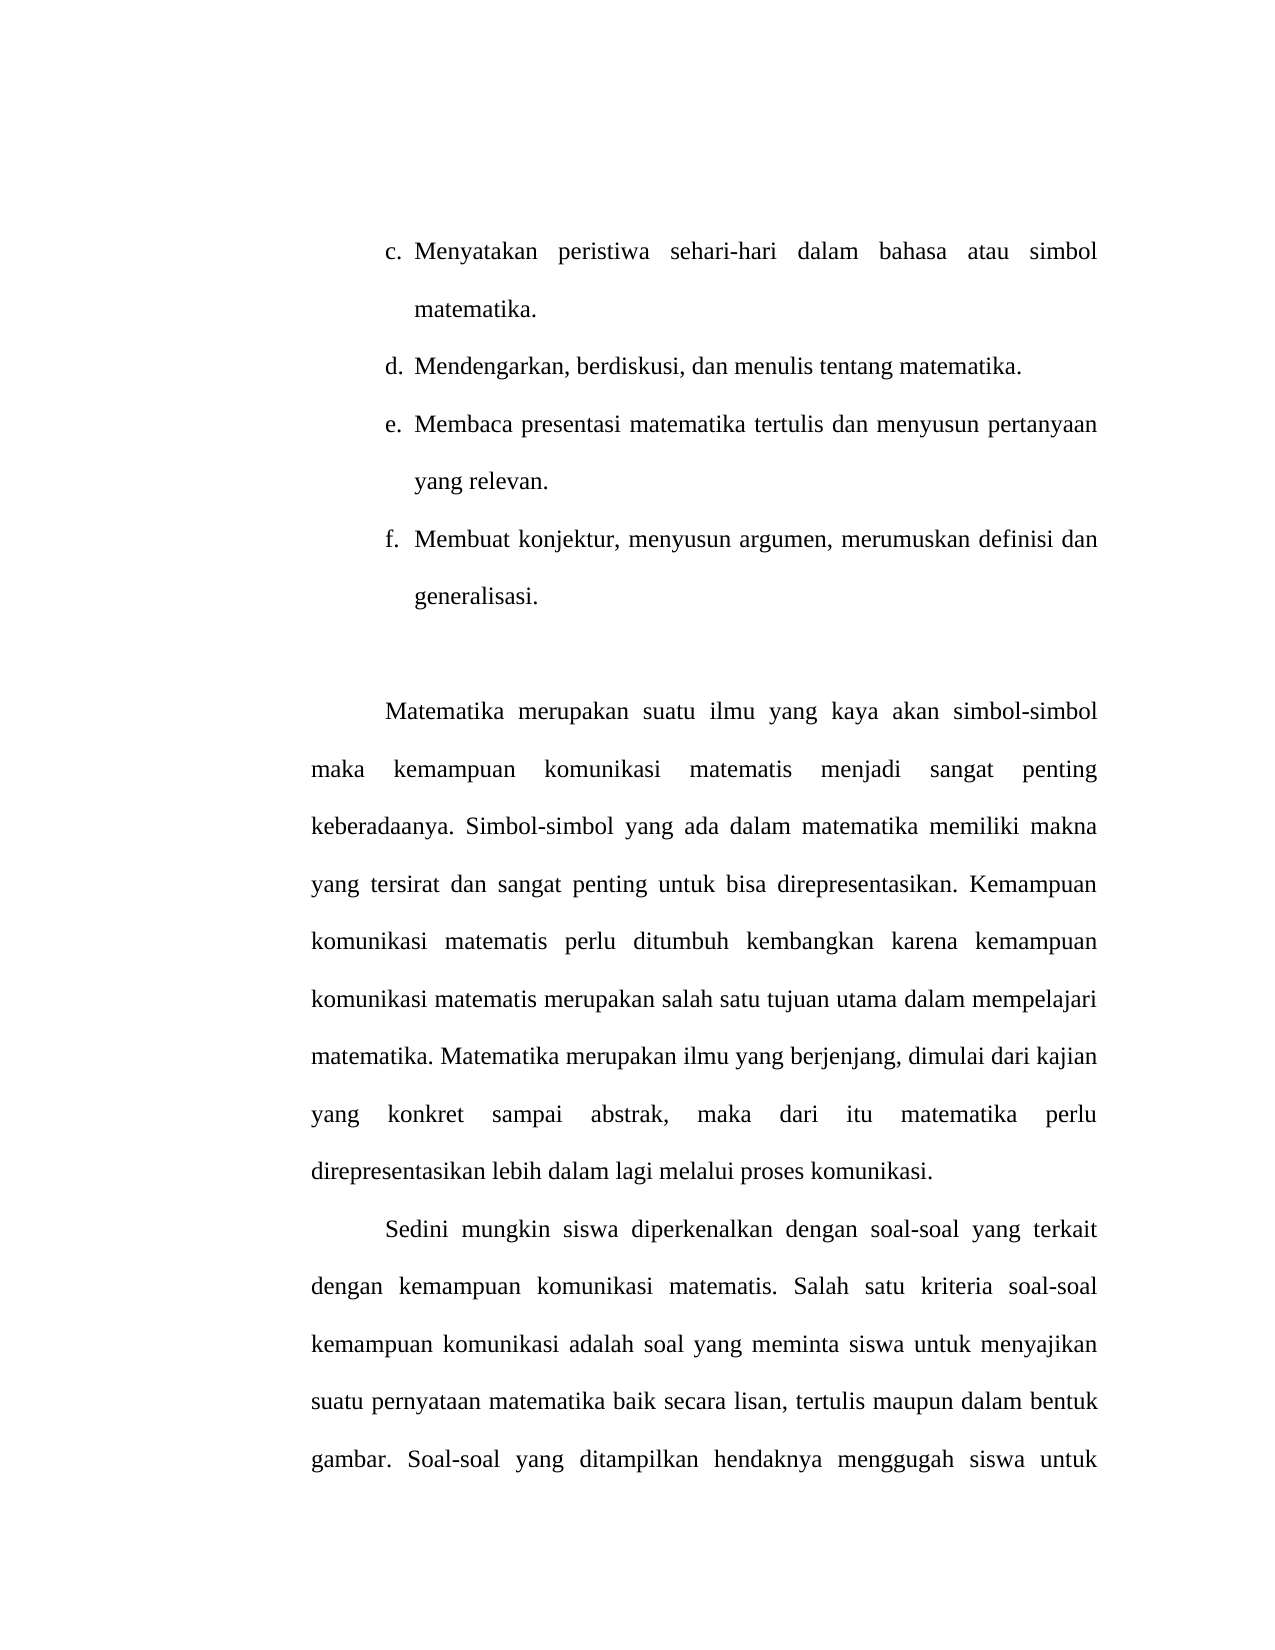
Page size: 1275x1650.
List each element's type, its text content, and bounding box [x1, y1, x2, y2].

list Mendengarkan, berdiskusi, dan menulis tentang matematika. [385, 351, 1098, 380]
list Menyatakan peristiwa sehari-hari dalam bahasa atau simbol matematika. [385, 236, 1098, 322]
list Membaca presentasi matematika tertulis dan menyusun pertanyaan yang relevan. [385, 409, 1098, 495]
list Membuat konjektur, menyusun argumen, merumuskan definisi dan generalisasi. [385, 524, 1098, 610]
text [311, 1214, 1098, 1472]
text Matematika merupakan suatu ilmu yang kaya akan simbol-simbol maka kemampuan komunikasi matematis menjadi sangat penting keberadaanya. Simbol-simbol yang ada dalam matematika memiliki makna yang tersirat dan sangat penting untuk bisa direpresentasikan. Kemampuan komunikasi matematis perlu ditumbuh kembangkan karena kemampuan komunikasi matematis merupakan salah satu tujuan utama dalam mempelajari matematika. Matematika merupakan ilmu yang berjenjang, dimulai dari kajian yang konkret sampai abstrak, maka dari itu matematika perlu direpresentasikan lebih dalam lagi melalui proses komunikasi. [311, 696, 1098, 1185]
